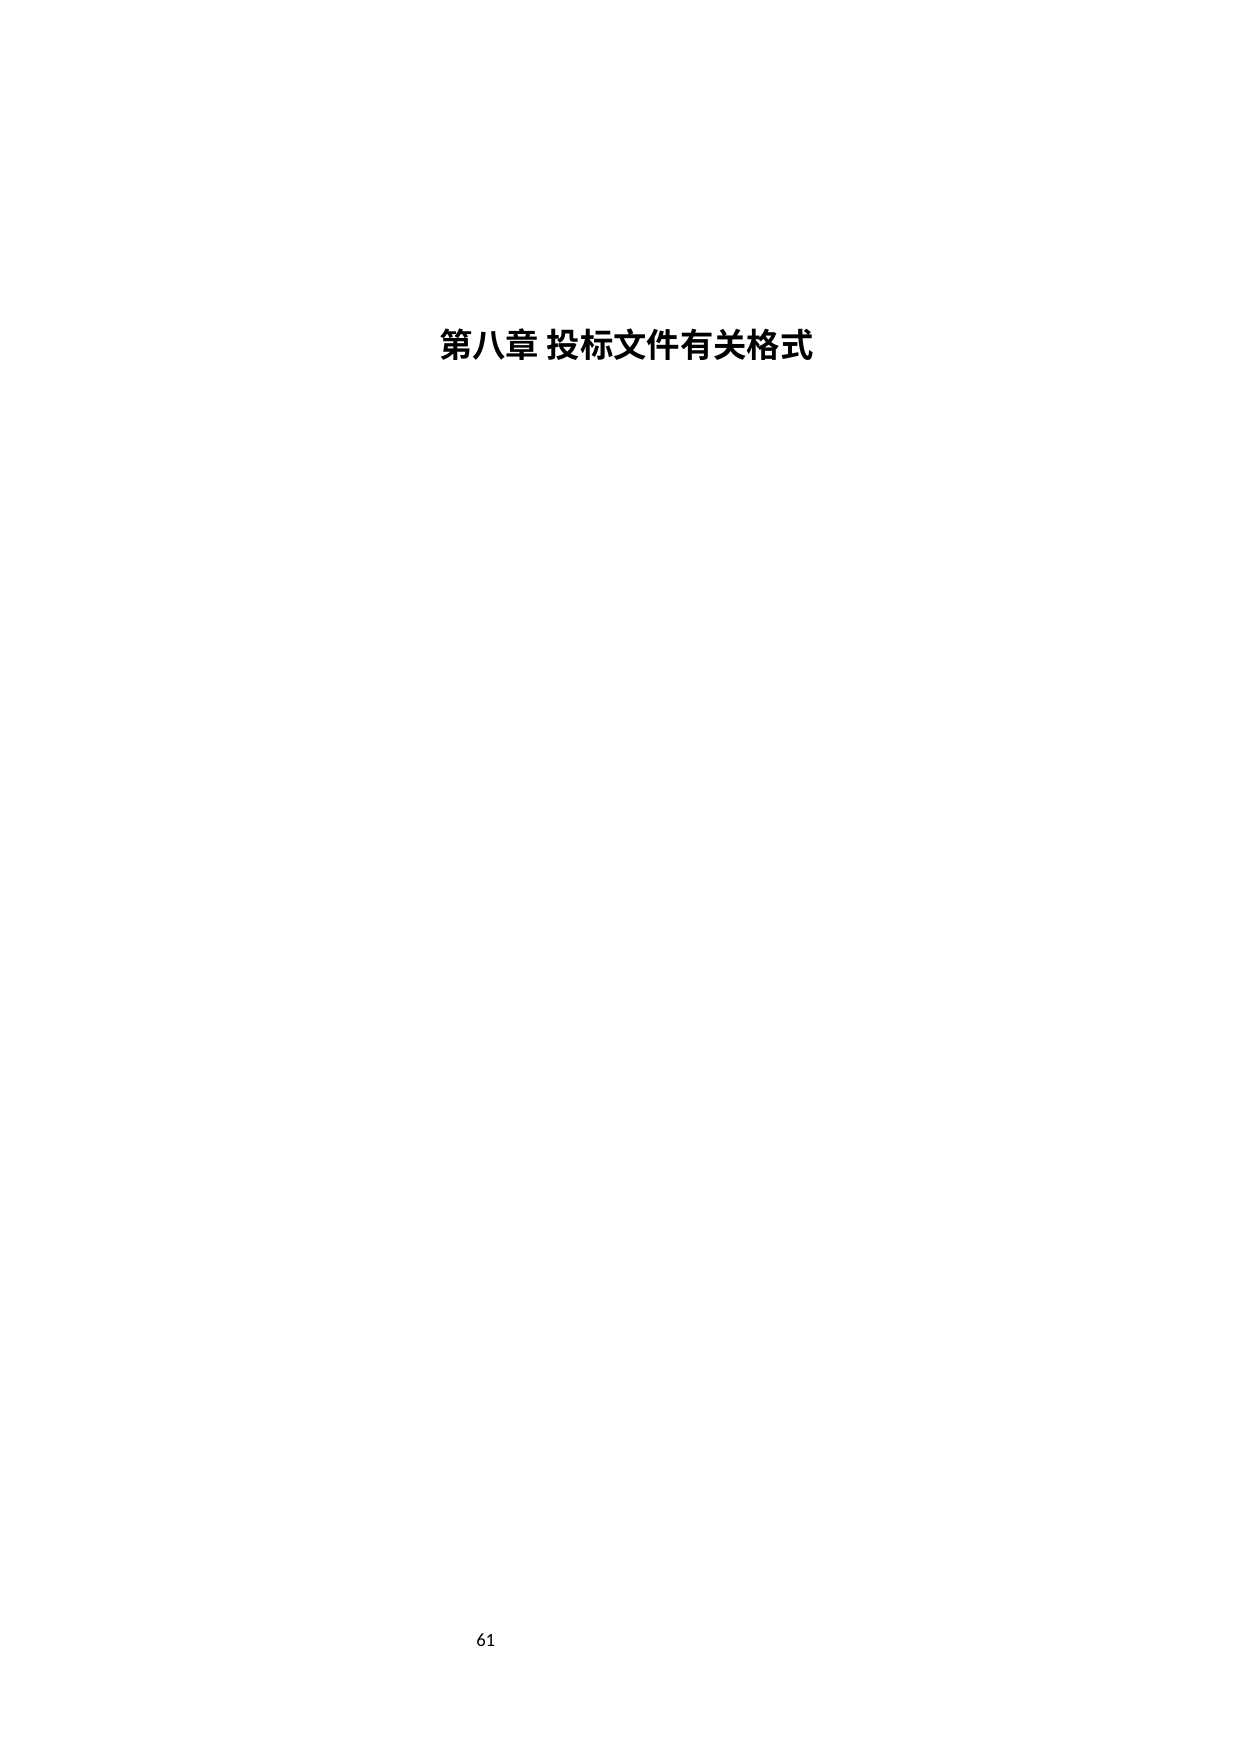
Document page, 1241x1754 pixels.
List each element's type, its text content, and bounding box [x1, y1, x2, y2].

text 第八章 投标文件有关格式 [165, 310, 1087, 375]
